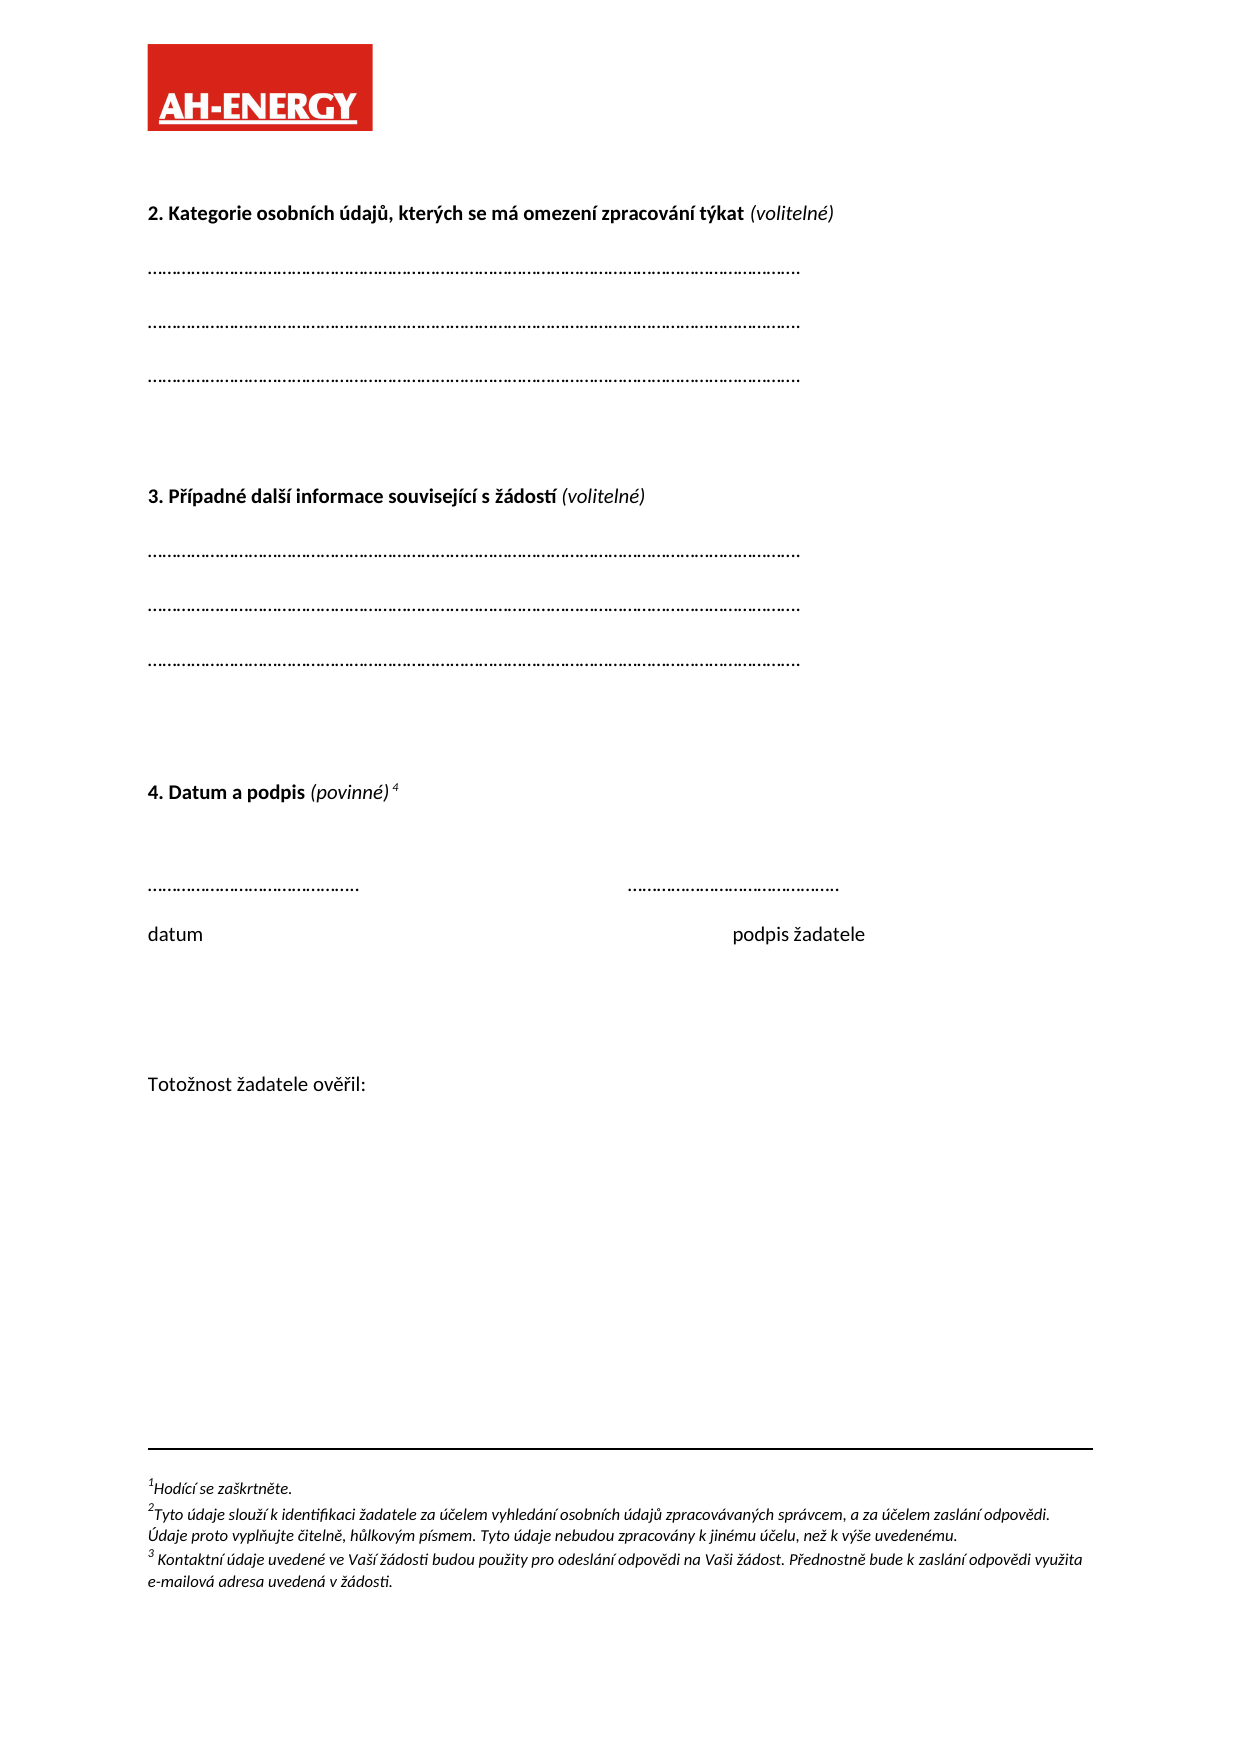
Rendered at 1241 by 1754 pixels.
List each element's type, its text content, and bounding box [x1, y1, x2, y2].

text 4. Datum a podpis (povinné) 4 [148, 779, 1093, 804]
text ………………………………………………………………………………………………………………………. [148, 254, 1093, 279]
picture [147, 44, 373, 131]
text 3 Kontaktní údaje uvedené ve Vaší žádosti budou použity pro odeslání odpovědi na Vaši žádost. Přednostně bude k zaslání odpovědi využita e-mailová adresa uvedená v žádosti. [148, 1546, 1093, 1591]
text ………………………………………………………………………………………………………………………. [148, 646, 1093, 671]
text ………………………………………………………………………………………………………………………. [148, 362, 1093, 388]
text ………………………………………………………………………………………………………………………. [148, 592, 1093, 617]
text ………………………………………………………………………………………………………………………. [148, 308, 1093, 334]
text ………………………………………………………………………………………………………………………. [148, 537, 1093, 563]
text datum podpis žadatele [148, 921, 1093, 946]
text 2Tyto údaje slouží k identifikaci žadatele za účelem vyhledání osobních údajů zpracovávaných správcem, a za účelem zaslání odpovědi. Údaje proto vyplňujte čitelně, hůlkovým písmem. Tyto údaje nebudou zpracovány k jinému účelu, než k výše uvedenému. [148, 1500, 1093, 1546]
text Totožnost žadatele ověřil: [148, 1071, 1093, 1096]
text 2. Kategorie osobních údajů, kterých se má omezení zpracování týkat (volitelné) [148, 200, 1093, 225]
text …………………………………….. …………………………………….. [148, 871, 1093, 896]
text 1Hodící se zaškrtněte. [148, 1474, 1093, 1500]
text 3. Případné další informace související s žádostí (volitelné) [148, 483, 1093, 509]
